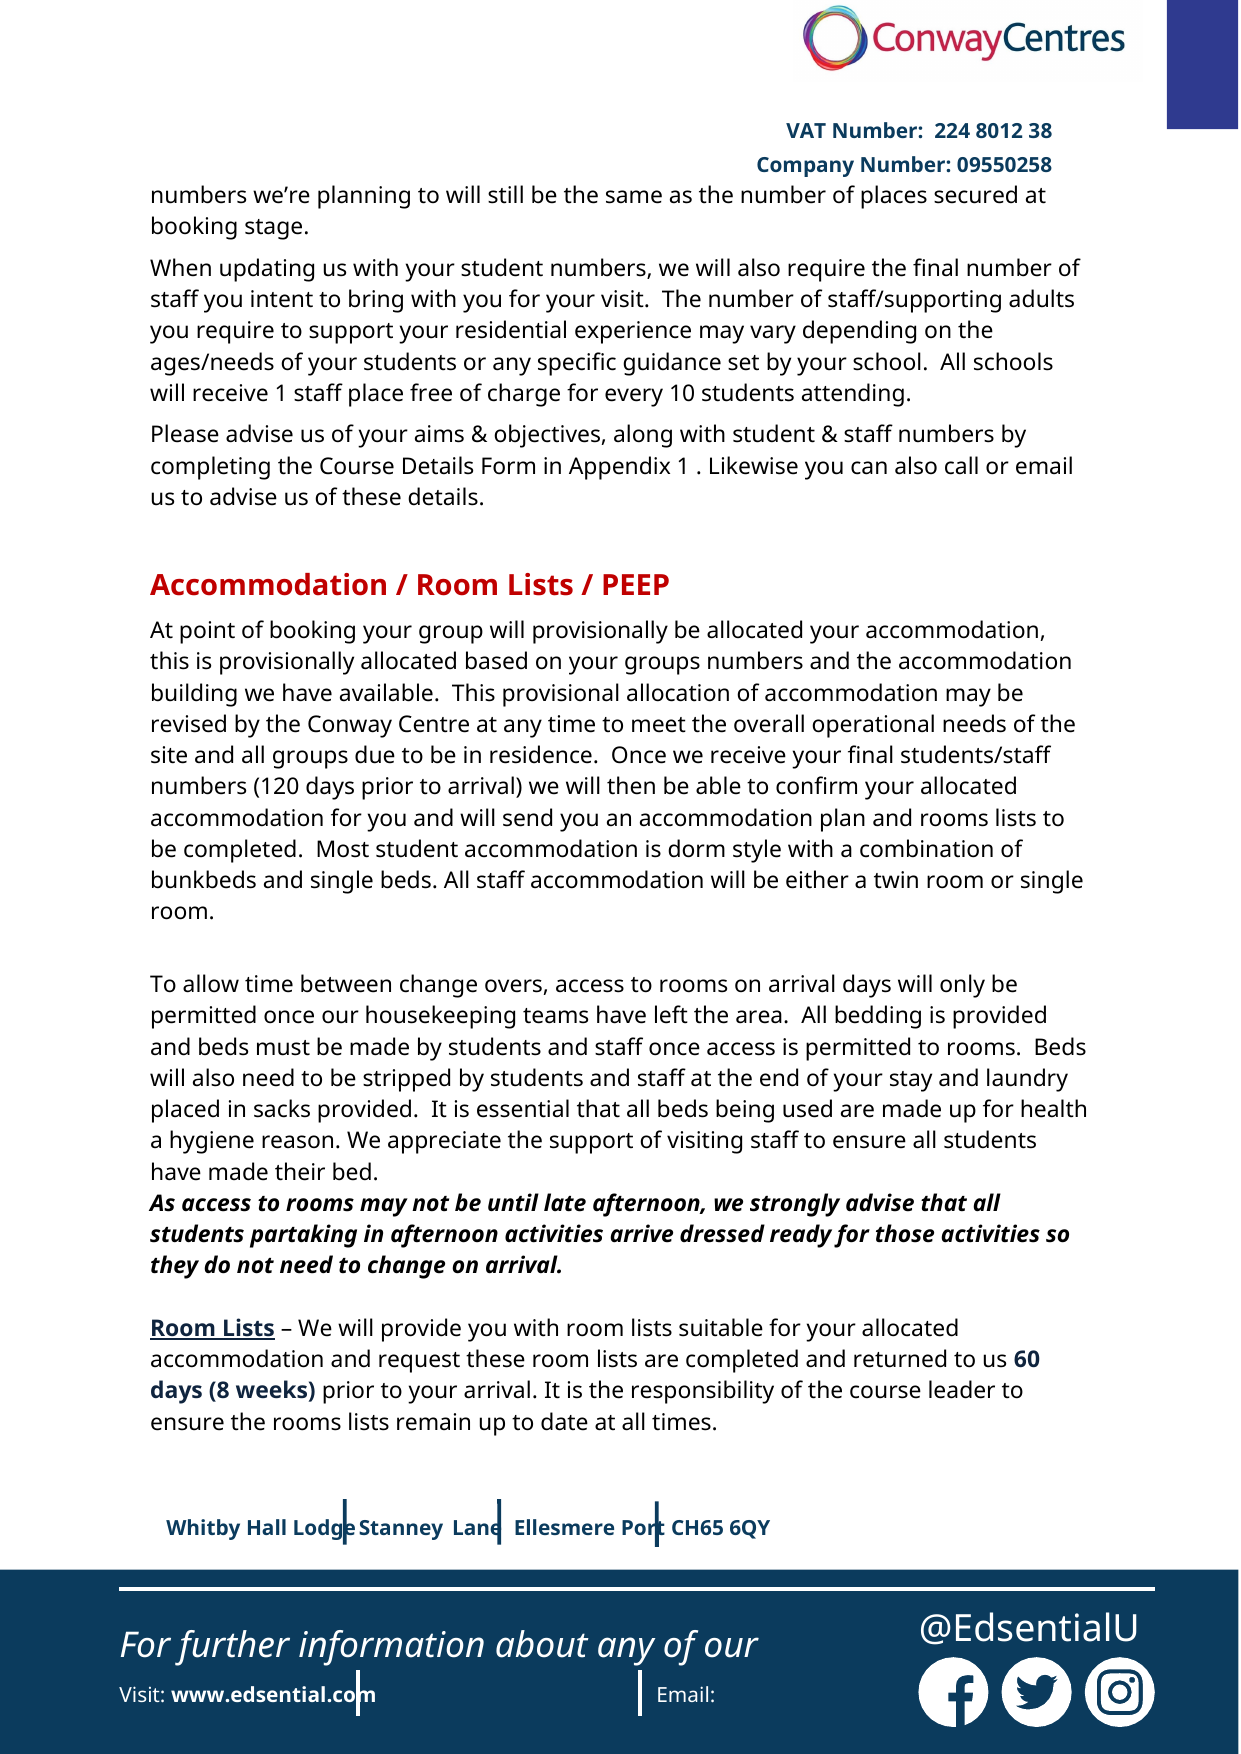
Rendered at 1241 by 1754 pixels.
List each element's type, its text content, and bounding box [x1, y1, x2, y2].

text Room Lists – We will provide you with room lists suitable for your allocated accommodation and request these room lists are completed and returned to us 60 days (8 weeks) prior to your arrival. It is the responsibility of the course leader to ensure the rooms lists remain up to date at all times. [150, 1312, 1090, 1437]
text Accommodation / Room Lists / PEEP [150, 564, 1090, 604]
text At point of booking your group will provisionally be allocated your accommodation, this is provisionally allocated based on your groups numbers and the accommodation building we have available. This provisional allocation of accommodation may be revised by the Conway Centre at any time to meet the overall operational needs of the site and all groups due to be in residence. Once we receive your final students/staff numbers (120 days prior to arrival) we will then be able to confirm your allocated accommodation for you and will send you an accommodation plan and rooms lists to be completed. Most student accommodation is dorm style with a combination of bunkbeds and single beds. All staff accommodation will be either a twin room or single room. [150, 614, 1090, 927]
text As access to rooms may not be until late afternoon, we strongly advise that all students partaking in afternoon activities arrive dressed ready for those activities so they do not need to change on arrival. [150, 1187, 1090, 1281]
text When updating us with your student numbers, we will also require the final number of staff you intent to bring with you for your visit. The number of staff/supporting adults you require to support your residential experience may vary depending on the ages/needs of your students or any specific guidance set by your school. All schools will receive 1 staff place free of charge for every 10 students attending. [150, 252, 1090, 408]
text Please advise us of your aims & objectives, along with student & staff numbers by completing the Course Details Form in Appendix 1 . Likewise you can also call or email us to advise us of these details. [150, 418, 1090, 512]
text To allow time between change overs, access to rooms on arrival days will only be permitted once our housekeeping teams have left the area. All bedding is provided and beds must be made by students and staff once access is permitted to rooms. Beds will also need to be stripped by students and staff at the end of your stay and laundry placed in sacks provided. It is essential that all beds being used are made up for health a hygiene reason. We appreciate the support of visiting staff to ensure all students have made their bed. [150, 968, 1090, 1187]
picture [792, 0, 1143, 82]
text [150, 179, 1090, 242]
